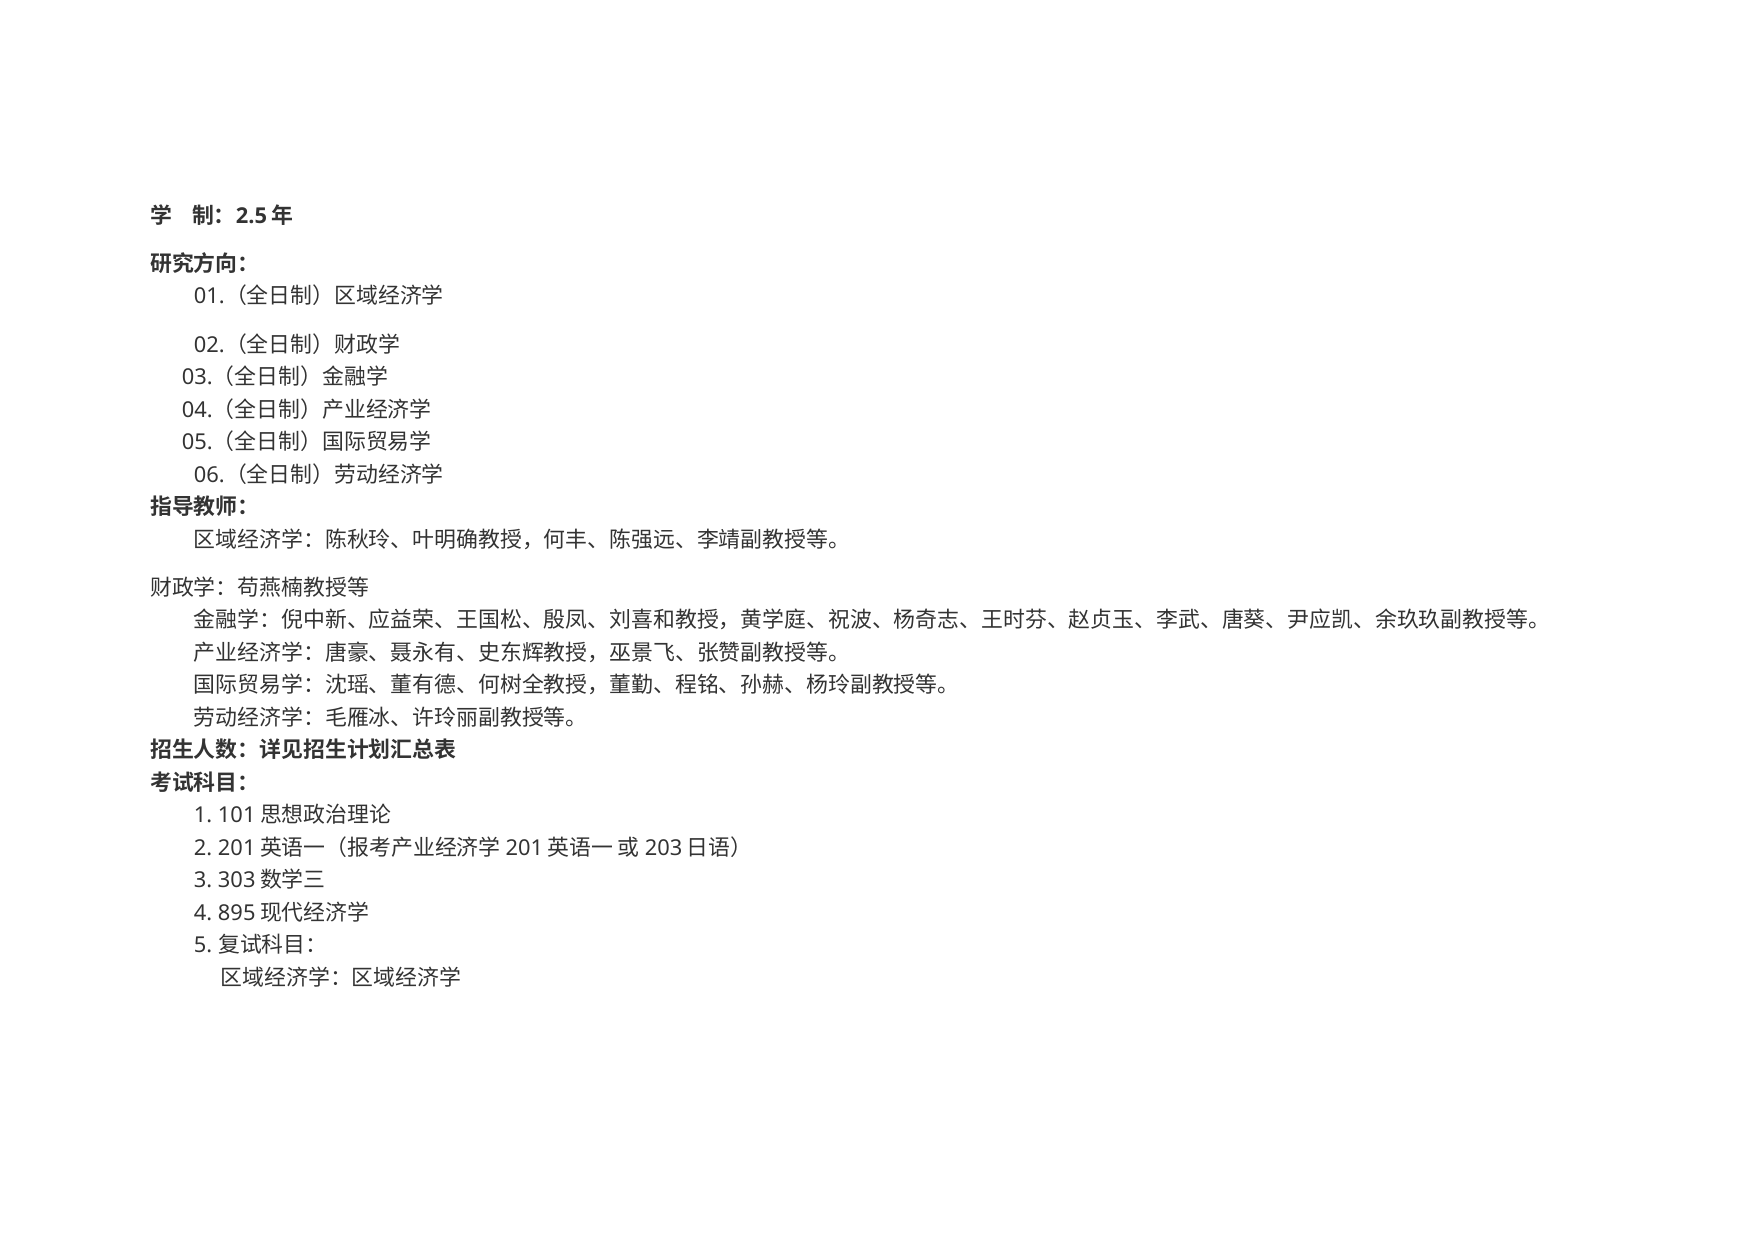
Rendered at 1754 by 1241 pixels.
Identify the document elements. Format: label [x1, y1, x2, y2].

table_header [150, 198, 1604, 1008]
